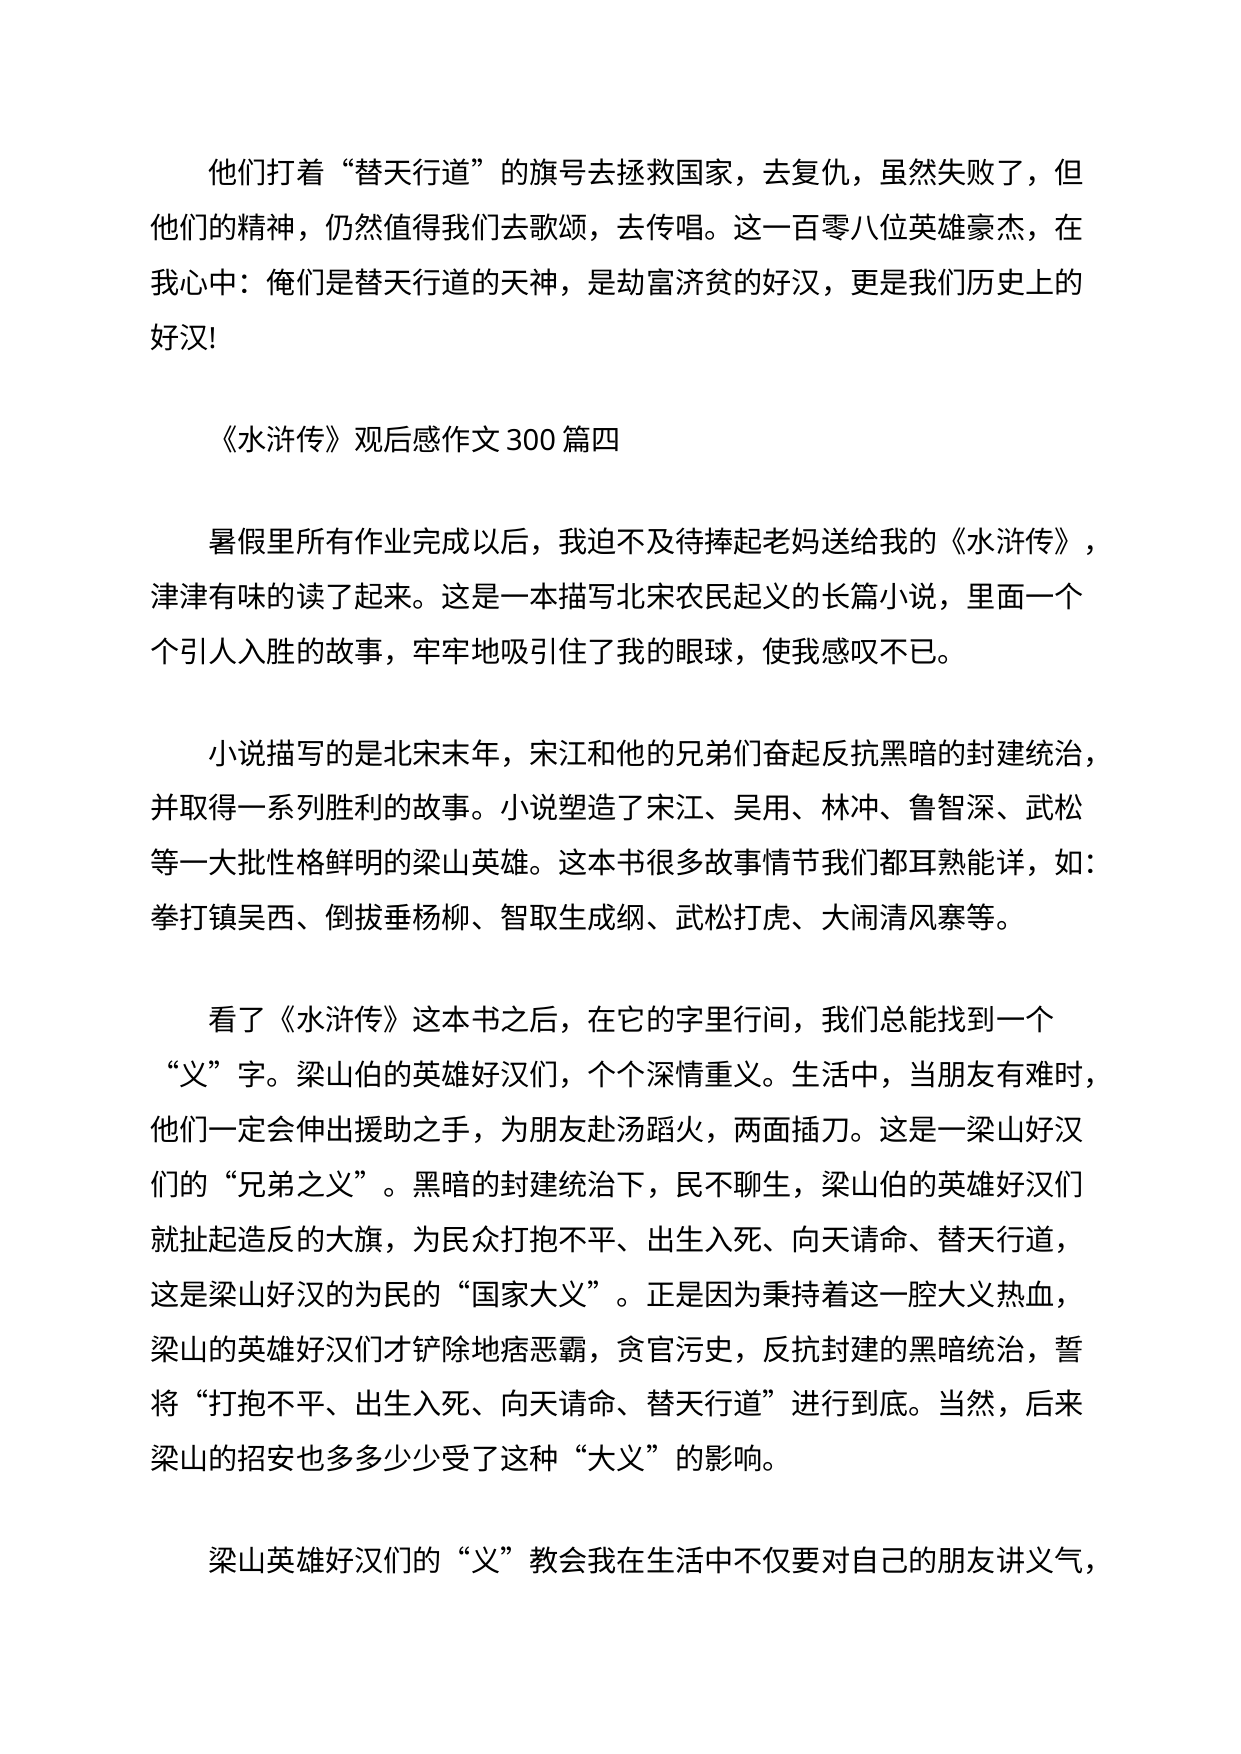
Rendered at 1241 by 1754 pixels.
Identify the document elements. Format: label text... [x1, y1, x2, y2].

text 小说描写的是北宋末年，宋江和他的兄弟们奋起反抗黑暗的封建统治，并取得一系列胜利的故事。小说塑造了宋江、吴用、林冲、鲁智深、武松等一大批性格鲜明的梁山英雄。这本书很多故事情节我们都耳熟能详，如：拳打镇吴西、倒拔垂杨柳、智取生成纲、武松打虎、大闹清风寨等。 [150, 730, 1090, 937]
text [150, 1538, 1090, 1580]
text 他们打着“替天行道”的旗号去拯救国家，去复仇，虽然失败了，但他们的精神，仍然值得我们去歌颂，去传唱。这一百零八位英雄豪杰，在我心中：俺们是替天行道的天神，是劫富济贫的好汉，更是我们历史上的好汉! [150, 150, 1090, 357]
text 暑假里所有作业完成以后，我迫不及待捧起老妈送给我的《水浒传》，津津有味的读了起来。这是一本描写北宋农民起义的长篇小说，里面一个个引人入胜的故事，牢牢地吸引住了我的眼球，使我感叹不已。 [150, 519, 1090, 671]
text 《水浒传》观后感作文300篇四 [150, 417, 1090, 459]
text 看了《水浒传》这本书之后，在它的字里行间，我们总能找到一个“义”字。梁山伯的英雄好汉们，个个深情重义。生活中，当朋友有难时，他们一定会伸出援助之手，为朋友赴汤蹈火，两面插刀。这是一梁山好汉们的“兄弟之义”。黑暗的封建统治下，民不聊生，梁山伯的英雄好汉们就扯起造反的大旗，为民众打抱不平、出生入死、向天请命、替天行道，这是梁山好汉的为民的“国家大义”。正是因为秉持着这一腔大义热血，梁山的英雄好汉们才铲除地痞恶霸，贪官污史，反抗封建的黑暗统治，誓将“打抱不平、出生入死、向天请命、替天行道”进行到底。当然，后来梁山的招安也多多少少受了这种“大义”的影响。 [150, 997, 1090, 1478]
